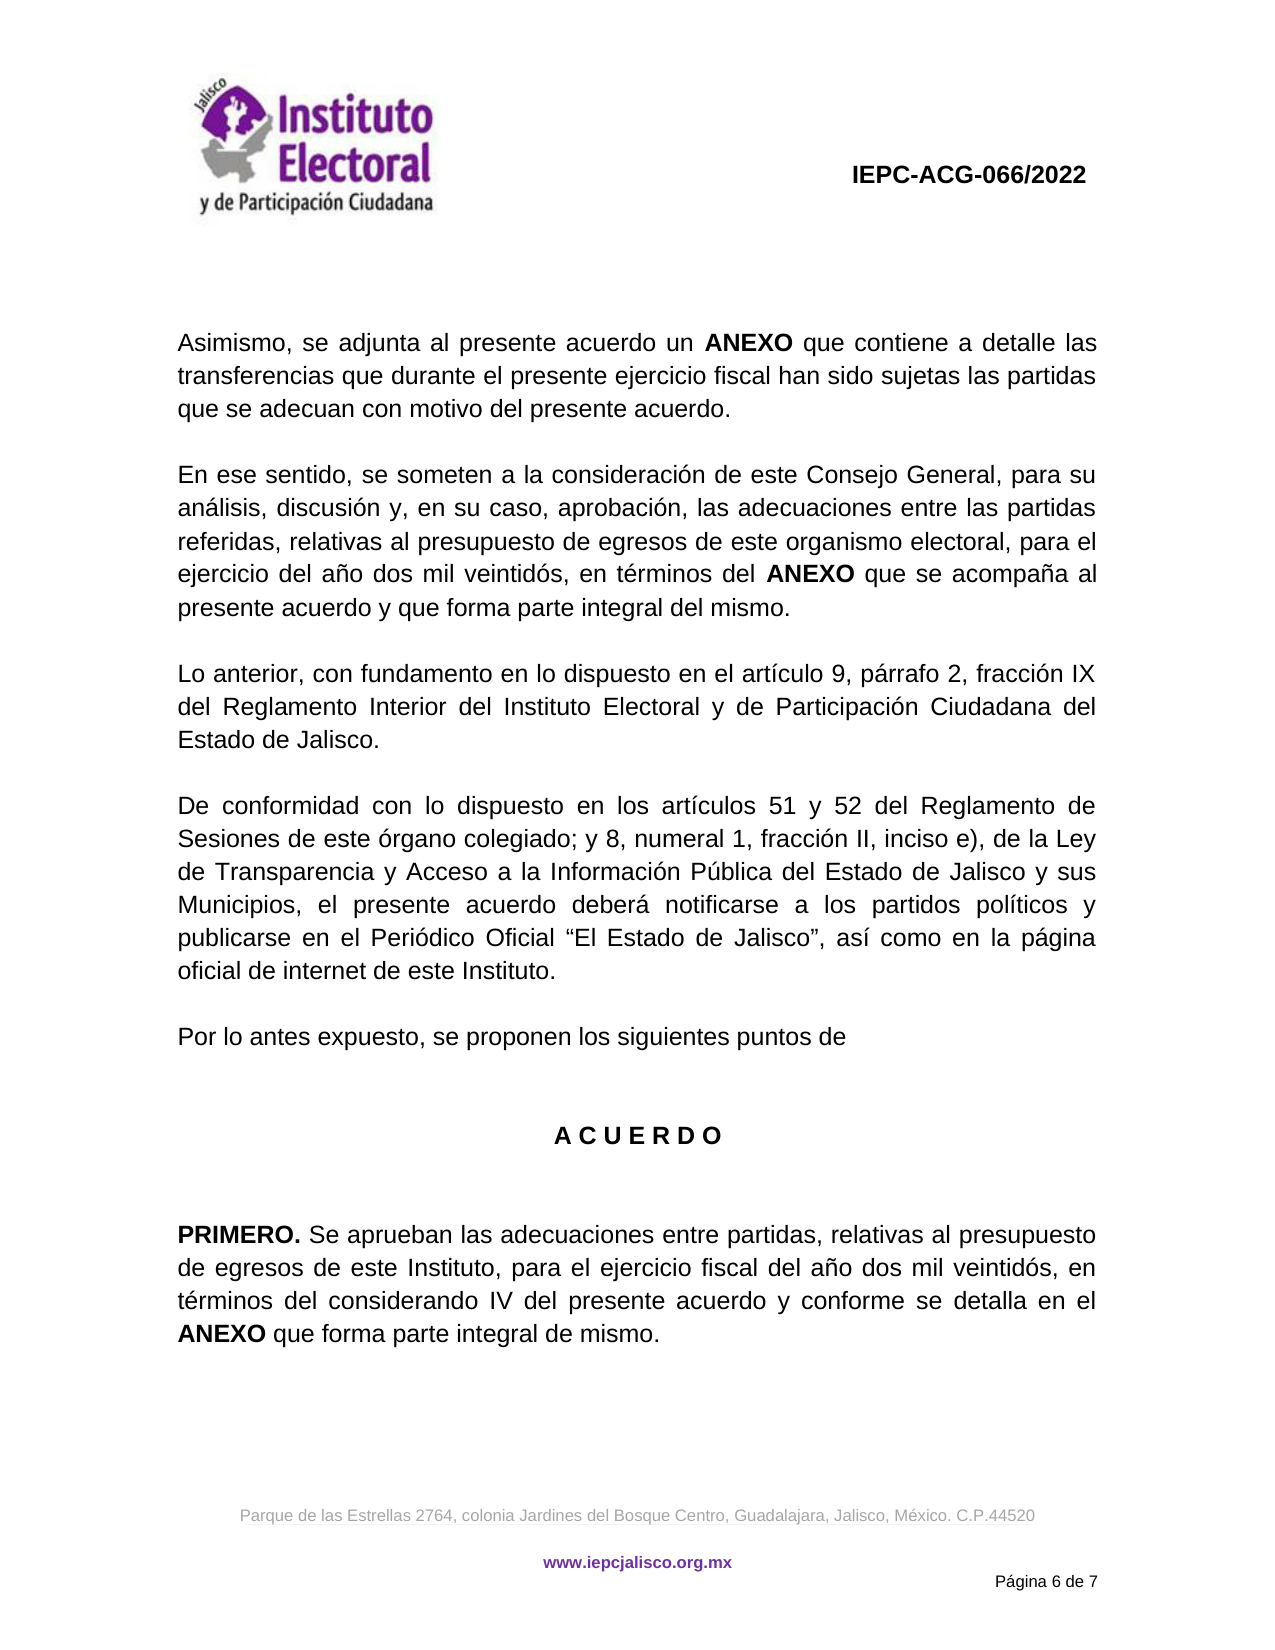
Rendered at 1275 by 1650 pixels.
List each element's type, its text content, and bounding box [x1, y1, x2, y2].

text Por lo antes expuesto, se proponen los siguientes puntos de [177, 1022, 1098, 1051]
text PRIMERO. Se aprueban las adecuaciones entre partidas, relativas al presupuesto de egresos de este Instituto, para el ejercicio fiscal del año dos mil veintidós, en términos del considerando IV del presente acuerdo y conforme se detalla en el ANEXO que forma parte integral de mismo. [177, 1220, 1098, 1348]
text En ese sentido, se someten a la consideración de este Consejo General, para su análisis, discusión y, en su caso, aprobación, las adecuaciones entre las partidas referidas, relativas al presupuesto de egresos de este organismo electoral, para el ejercicio del año dos mil veintidós, en términos del ANEXO que se acompaña al presente acuerdo y que forma parte integral del mismo. [177, 460, 1098, 621]
text Lo anterior, con fundamento en lo dispuesto en el artículo 9, párrafo 2, fracción IX del Reglamento Interior del Instituto Electoral y de Participación Ciudadana del Estado de Jalisco. [177, 658, 1098, 753]
text Asimismo, se adjunta al presente acuerdo un ANEXO que contiene a detalle las transferencias que durante el presente ejercicio fiscal han sido sujetas las partidas que se adecuan con motivo del presente acuerdo. [177, 328, 1098, 423]
text A C U E R D O [177, 1121, 1098, 1149]
picture [188, 73, 441, 228]
text De conformidad con lo dispuesto en los artículos 51 y 52 del Reglamento de Sesiones de este órgano colegiado; y 8, numeral 1, fracción II, inciso e), de la Ley de Transparencia y Acceso a la Información Pública del Estado de Jalisco y sus Municipios, el presente acuerdo deberá notificarse a los partidos políticos y publicarse en el Periódico Oficial “El Estado de Jalisco”, así como en la página oficial de internet de este Instituto. [177, 791, 1098, 984]
